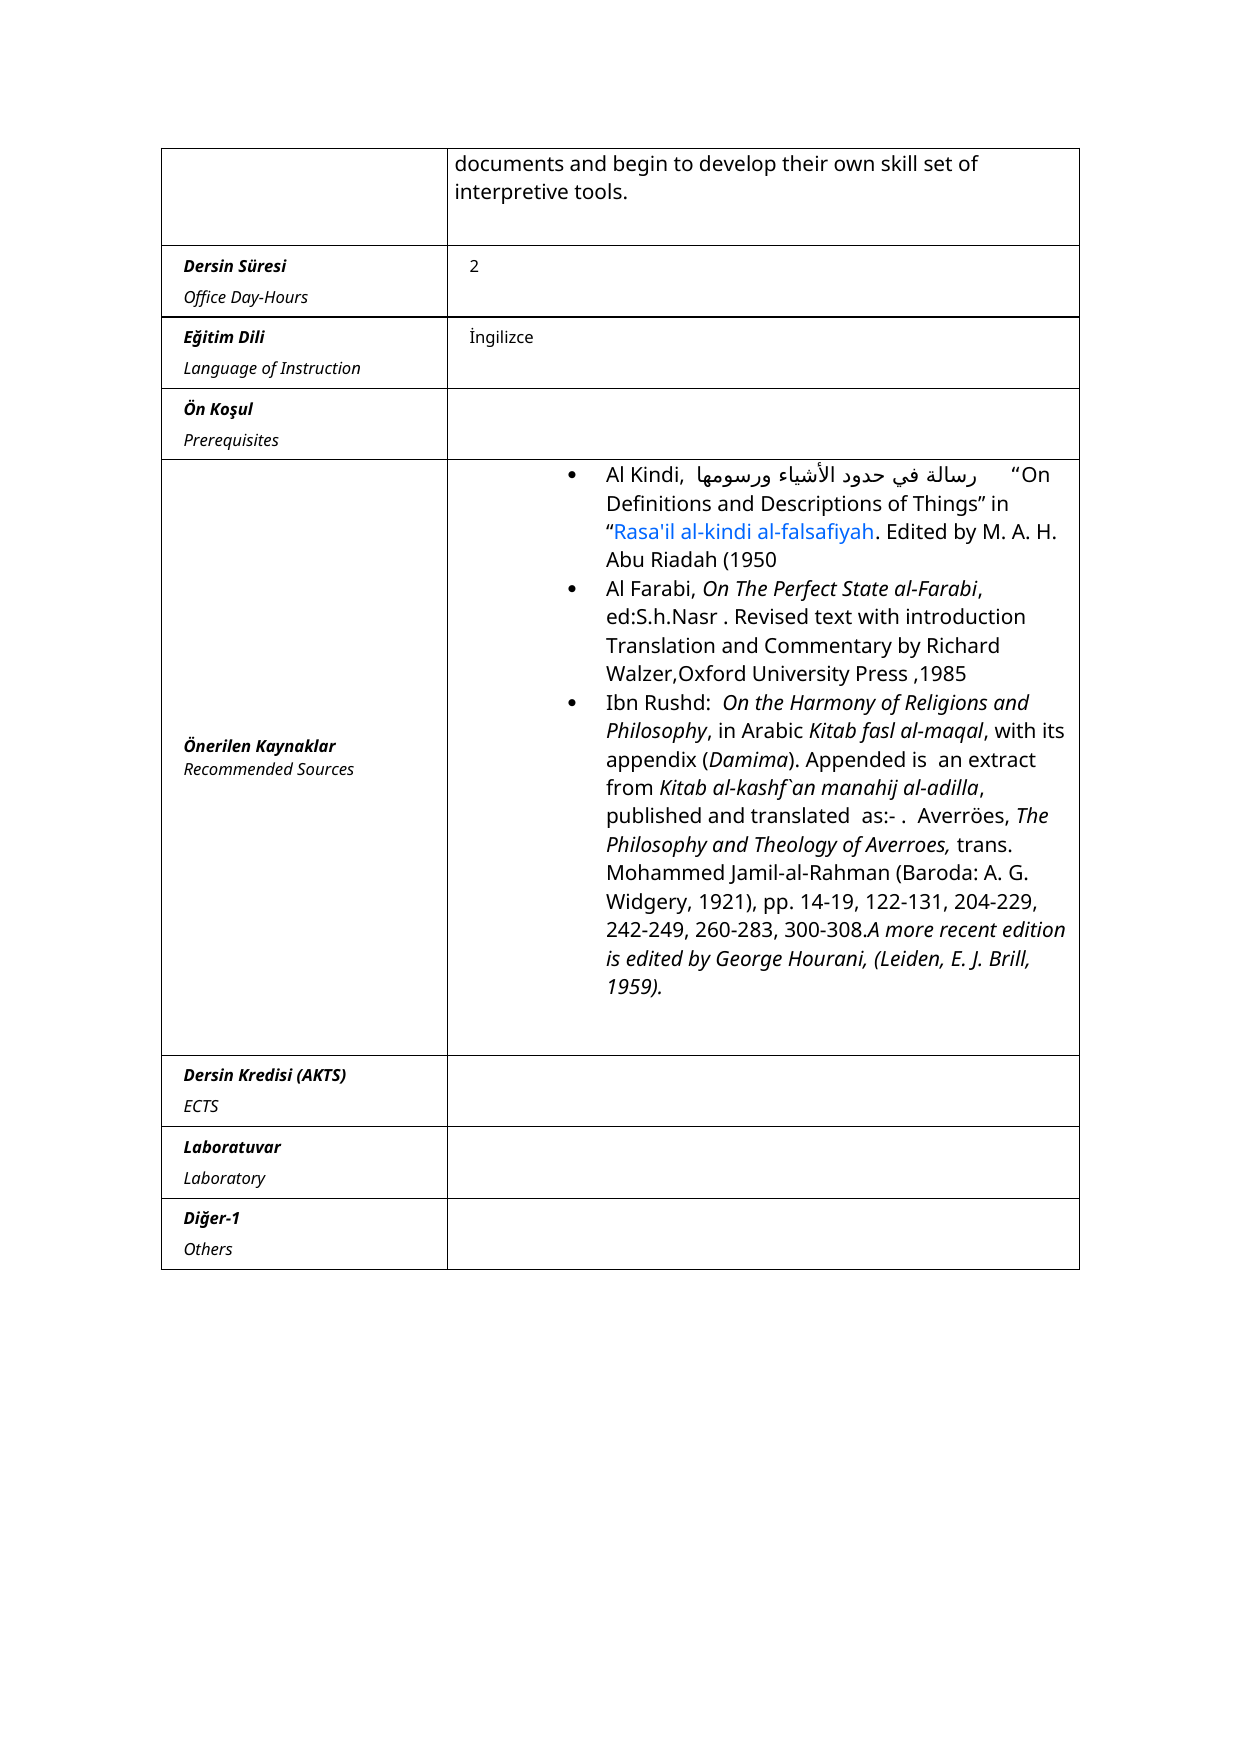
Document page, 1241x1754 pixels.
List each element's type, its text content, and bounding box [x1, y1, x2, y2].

table_cell [448, 389, 1079, 459]
table_cell Önerilen Kaynaklar Recommended Sources [162, 460, 447, 1054]
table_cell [448, 149, 1079, 245]
table_cell [448, 1056, 1079, 1126]
table_cell [448, 1199, 1079, 1269]
table_cell Dersin Kredisi (AKTS) ECTS [162, 1056, 447, 1126]
table_cell Ön Koşul Prerequisites [162, 389, 447, 459]
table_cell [162, 149, 447, 245]
table_cell Al Kindi, رسالة في حدود الأشياء ورسومها “On Definitions and Descriptions of Things’’ in “Rasa'il al-kindi al-falsafiyah. Edited by M. A. H. Abu Riadah (1950 Al Farabi, On The Perfect State al-Farabi, ed:S.h.Nasr . Revised text with introduction Translation and Commentary by Richard Walzer,Oxford University Press ,1985 Ibn Rushd: On the Harmony of Religions and Philosophy, in Arabic Kitab fasl al-maqal, with its appendix (Damima). Appended is an extract from Kitab al-kashf`an manahij al-adilla, published and translated as:- . Averröes, The Philosophy and Theology of Averroes, trans. Mohammed Jamil-al-Rahman (Baroda: A. G. Widgery, 1921), pp. 14-19, 122-131, 204-229, 242-249, 260-283, 300-308.A more recent edition is edited by George Hourani, (Leiden, E. J. Brill, 1959). [448, 460, 1079, 1054]
table_cell 2 [448, 246, 1079, 316]
table_cell Dersin Süresi Office Day-Hours [162, 246, 447, 316]
table_cell Laboratuvar Laboratory [162, 1127, 447, 1197]
table_cell [448, 1127, 1079, 1197]
table_cell Diğer-1 Others [162, 1199, 447, 1269]
table_cell Eğitim Dili Language of Instruction [162, 318, 447, 388]
table_cell İngilizce [448, 318, 1079, 388]
